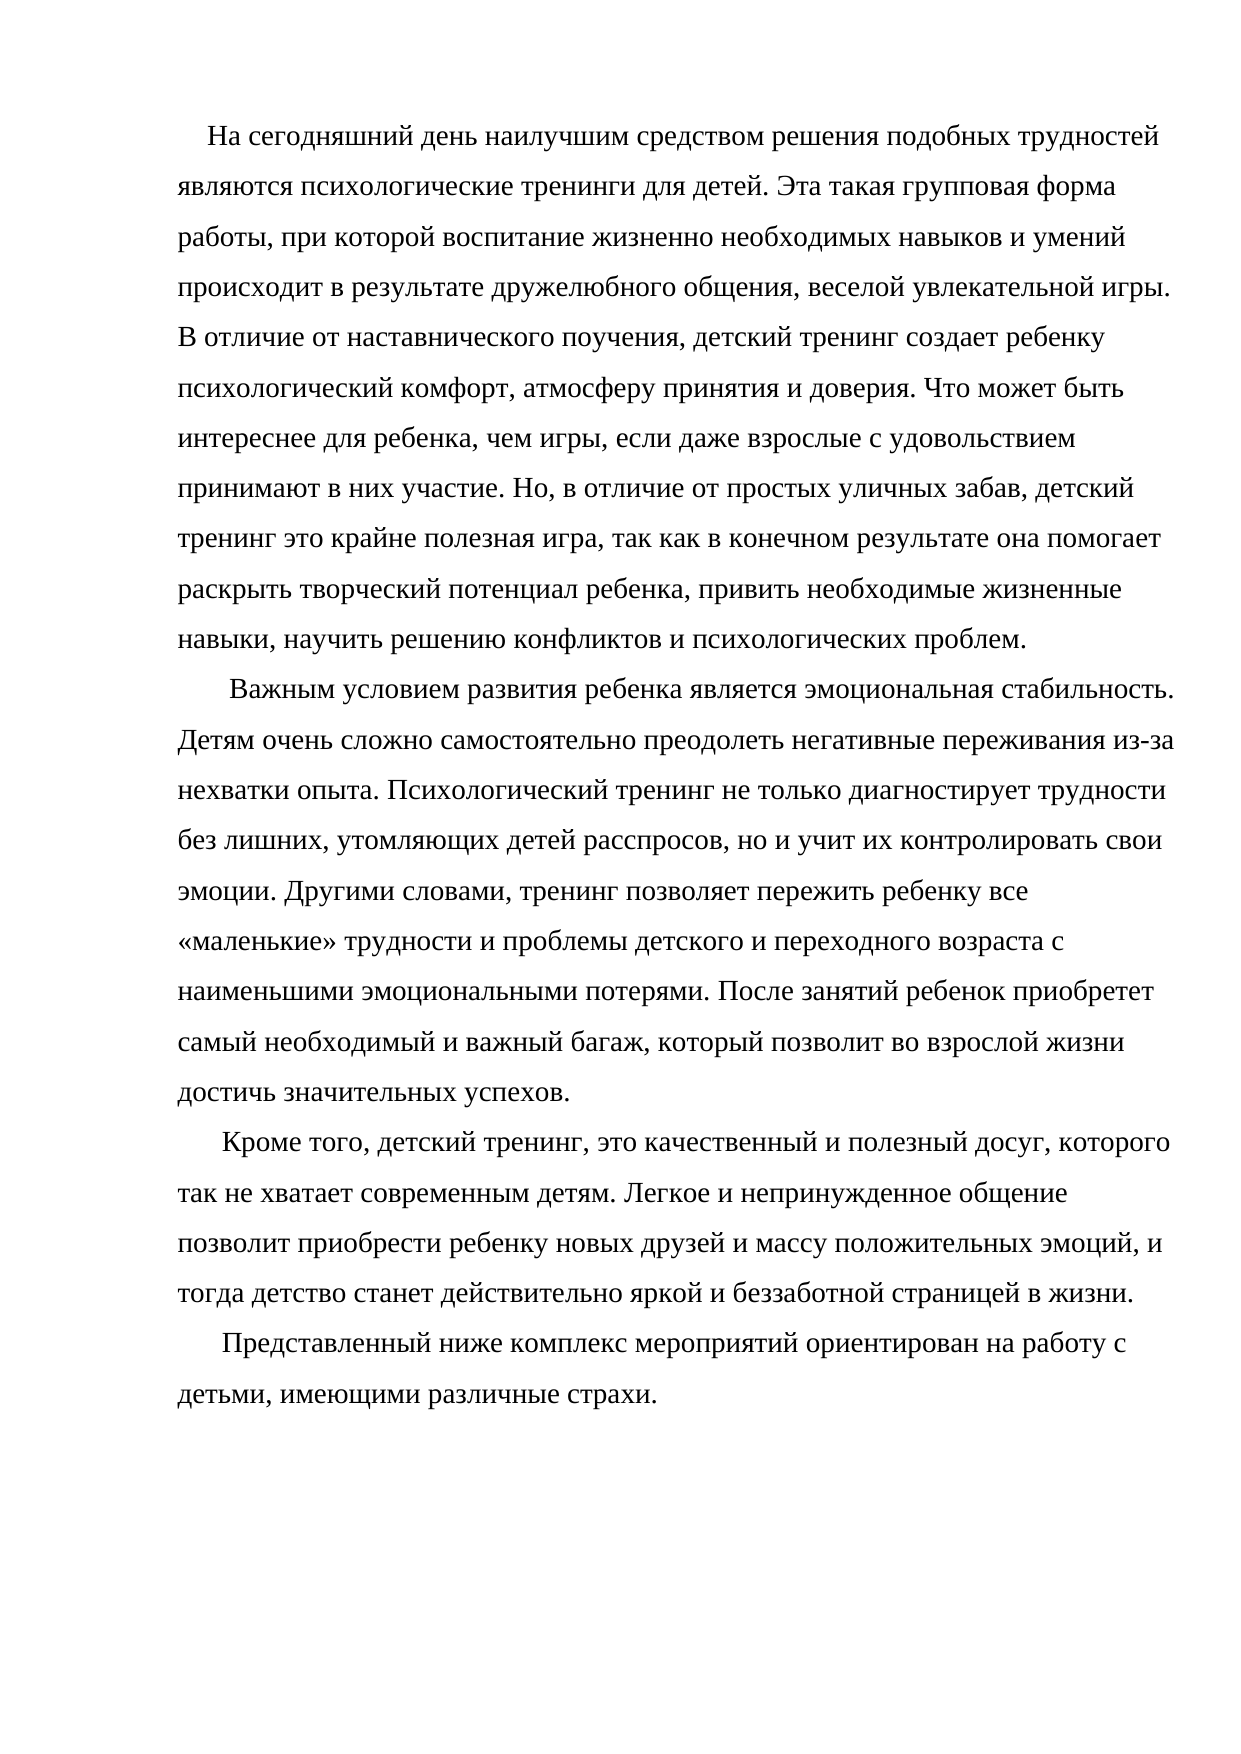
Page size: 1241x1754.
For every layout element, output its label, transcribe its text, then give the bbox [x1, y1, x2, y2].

text Кроме того, детский тренинг, это качественный и полезный досуг, которого так не хватает современным детям. Легкое и непринужденное общение позволит приобрести ребенку новых друзей и массу положительных эмоций, и тогда детство станет действительно яркой и беззаботной страницей в жизни. [177, 1124, 1181, 1309]
text Важным условием развития ребенка является эмоциональная стабильность. Детям очень сложно самостоятельно преодолеть негативные переживания из-за нехватки опыта. Психологический тренинг не только диагностирует трудности без лишних, утомляющих детей расспросов, но и учит их контролировать свои эмоции. Другими словами, тренинг позволяет пережить ребенку все «маленькие» трудности и проблемы детского и переходного возраста с наименьшими эмоциональными потерями. После занятий ребенок приобретет самый необходимый и важный багаж, который позволит во взрослой жизни достичь значительных успехов. [177, 672, 1181, 1108]
text Представленный ниже комплекс мероприятий ориентирован на работу с детьми, имеющими различные страхи. [177, 1326, 1181, 1409]
text На сегодняшний день наилучшим средством решения подобных трудностей являются психологические тренинги для детей. Эта такая групповая форма работы, при которой воспитание жизненно необходимых навыков и умений происходит в результате дружелюбного общения, веселой увлекательной игры. В отличие от наставнического поучения, детский тренинг создает ребенку психологический комфорт, атмосферу принятия и доверия. Что может быть интереснее для ребенка, чем игры, если даже взрослые с удовольствием принимают в них участие. Но, в отличие от простых уличных забав, детский тренинг это крайне полезная игра, так как в конечном результате она помогает раскрыть творческий потенциал ребенка, привить необходимые жизненные навыки, научить решению конфликтов и психологических проблем. [177, 118, 1181, 655]
